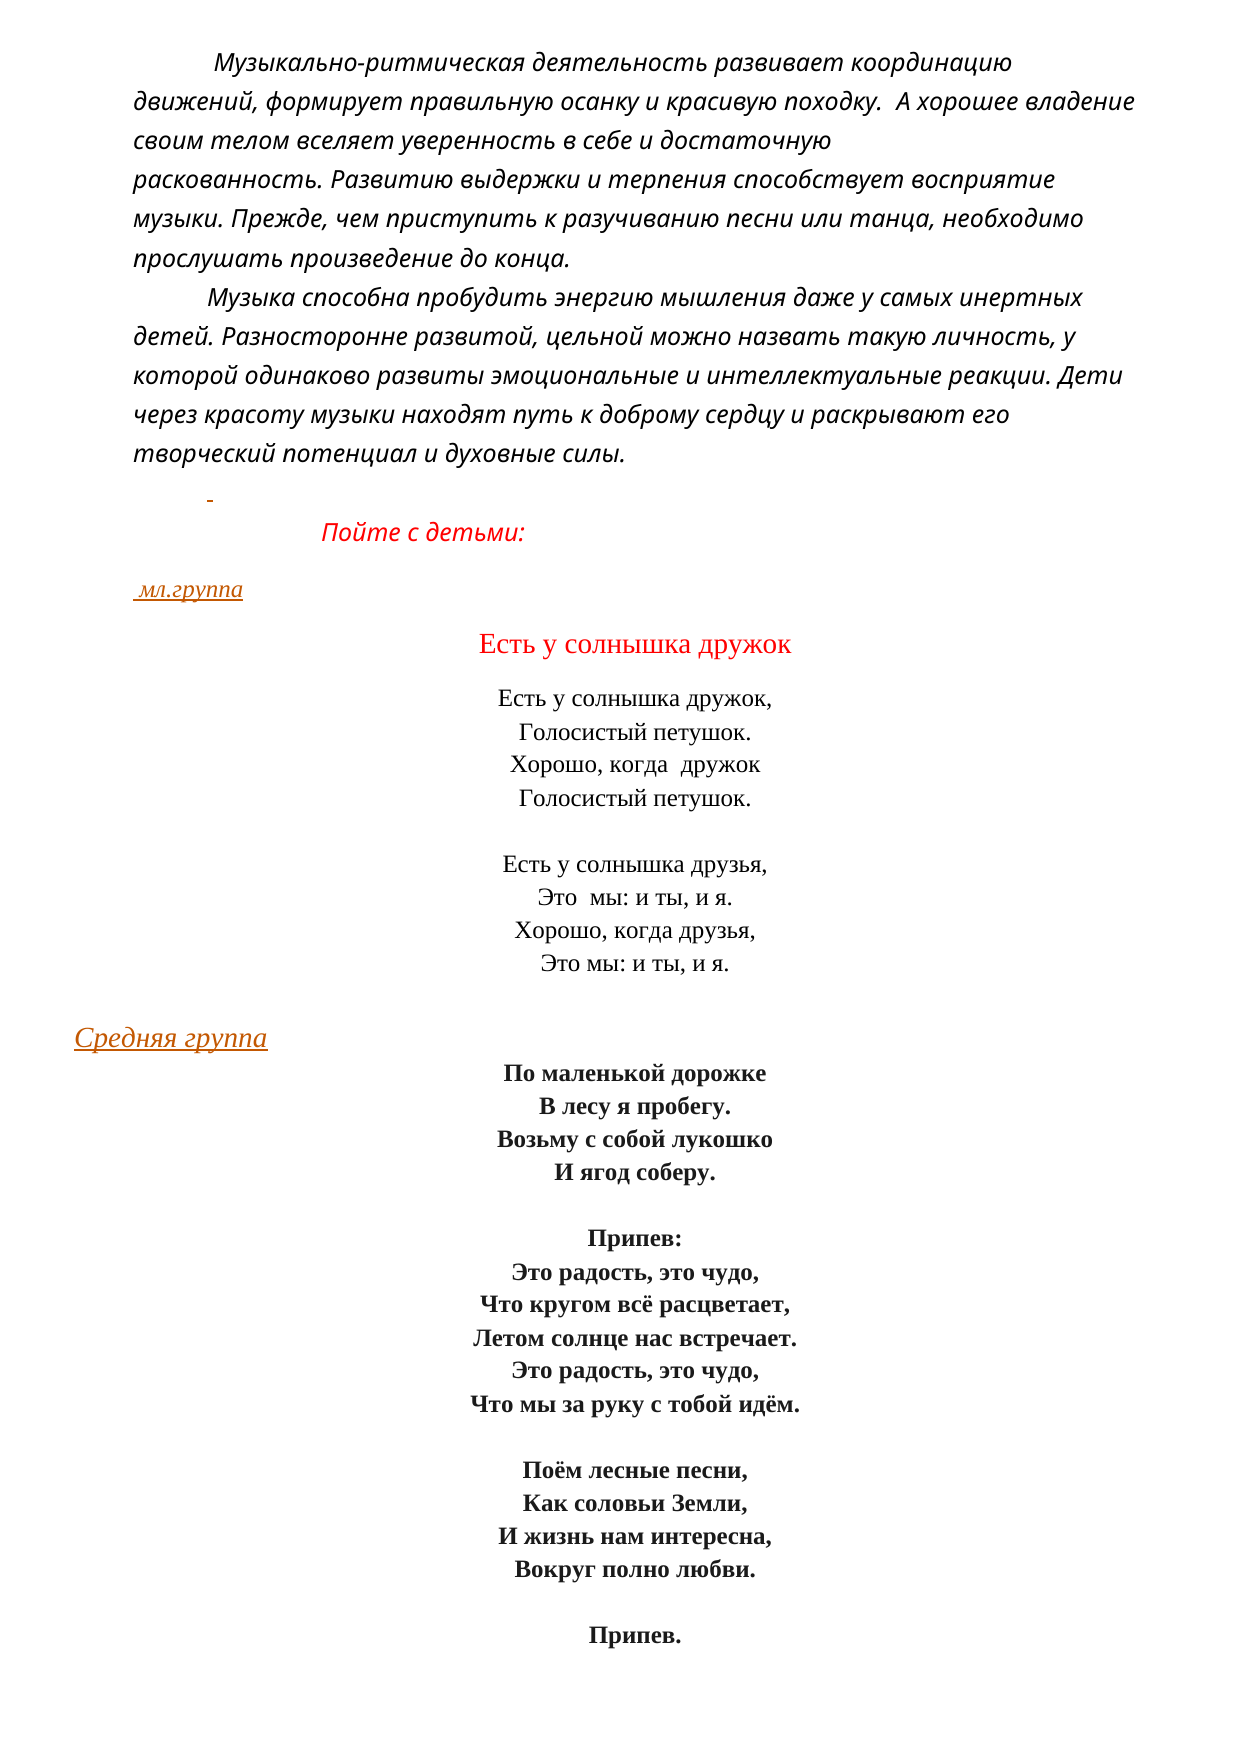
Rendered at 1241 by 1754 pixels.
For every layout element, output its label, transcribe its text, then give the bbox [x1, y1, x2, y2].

text Музыка способна пробудить энергию мышления даже у самых инертных детей. Разносторонне развитой, цельной можно назвать такую личность, у которой одинаково развиты эмоциональные и интеллектуальные реакции. Дети через красоту музыки находят путь к доброму сердцу и раскрывают его творческий потенциал и духовные силы. [133, 279, 1137, 470]
text Хорошо, когда друзья, [133, 915, 1137, 943]
text Хорошо, когда дружок [133, 749, 1137, 778]
text Есть у солнышка друзья, [133, 849, 1137, 877]
text мл.группа [133, 569, 1137, 603]
text Голосистый петушок. [133, 717, 1137, 745]
text Есть у солнышка дружок [133, 626, 1137, 660]
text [133, 1058, 1137, 1682]
text Музыкально-ритмическая деятельность развивает координацию движений, формирует правильную осанку и красивую походку. А хорошее владение своим телом вселяет уверенность в себе и достаточную раскованность. Развитию выдержки и терпения способствует восприятие музыки. Прежде, чем приступить к разучиванию песни или танца, необходимо прослушать произведение до конца. [133, 44, 1137, 274]
text Это мы: и ты, и я. [133, 882, 1137, 910]
text Средняя группа [74, 1020, 1137, 1053]
text Есть у солнышка дружок, [133, 683, 1137, 712]
text Это мы: и ты, и я. [133, 948, 1137, 976]
text Пойте с детьми: [133, 514, 1137, 548]
text Голосистый петушок. [133, 783, 1137, 811]
